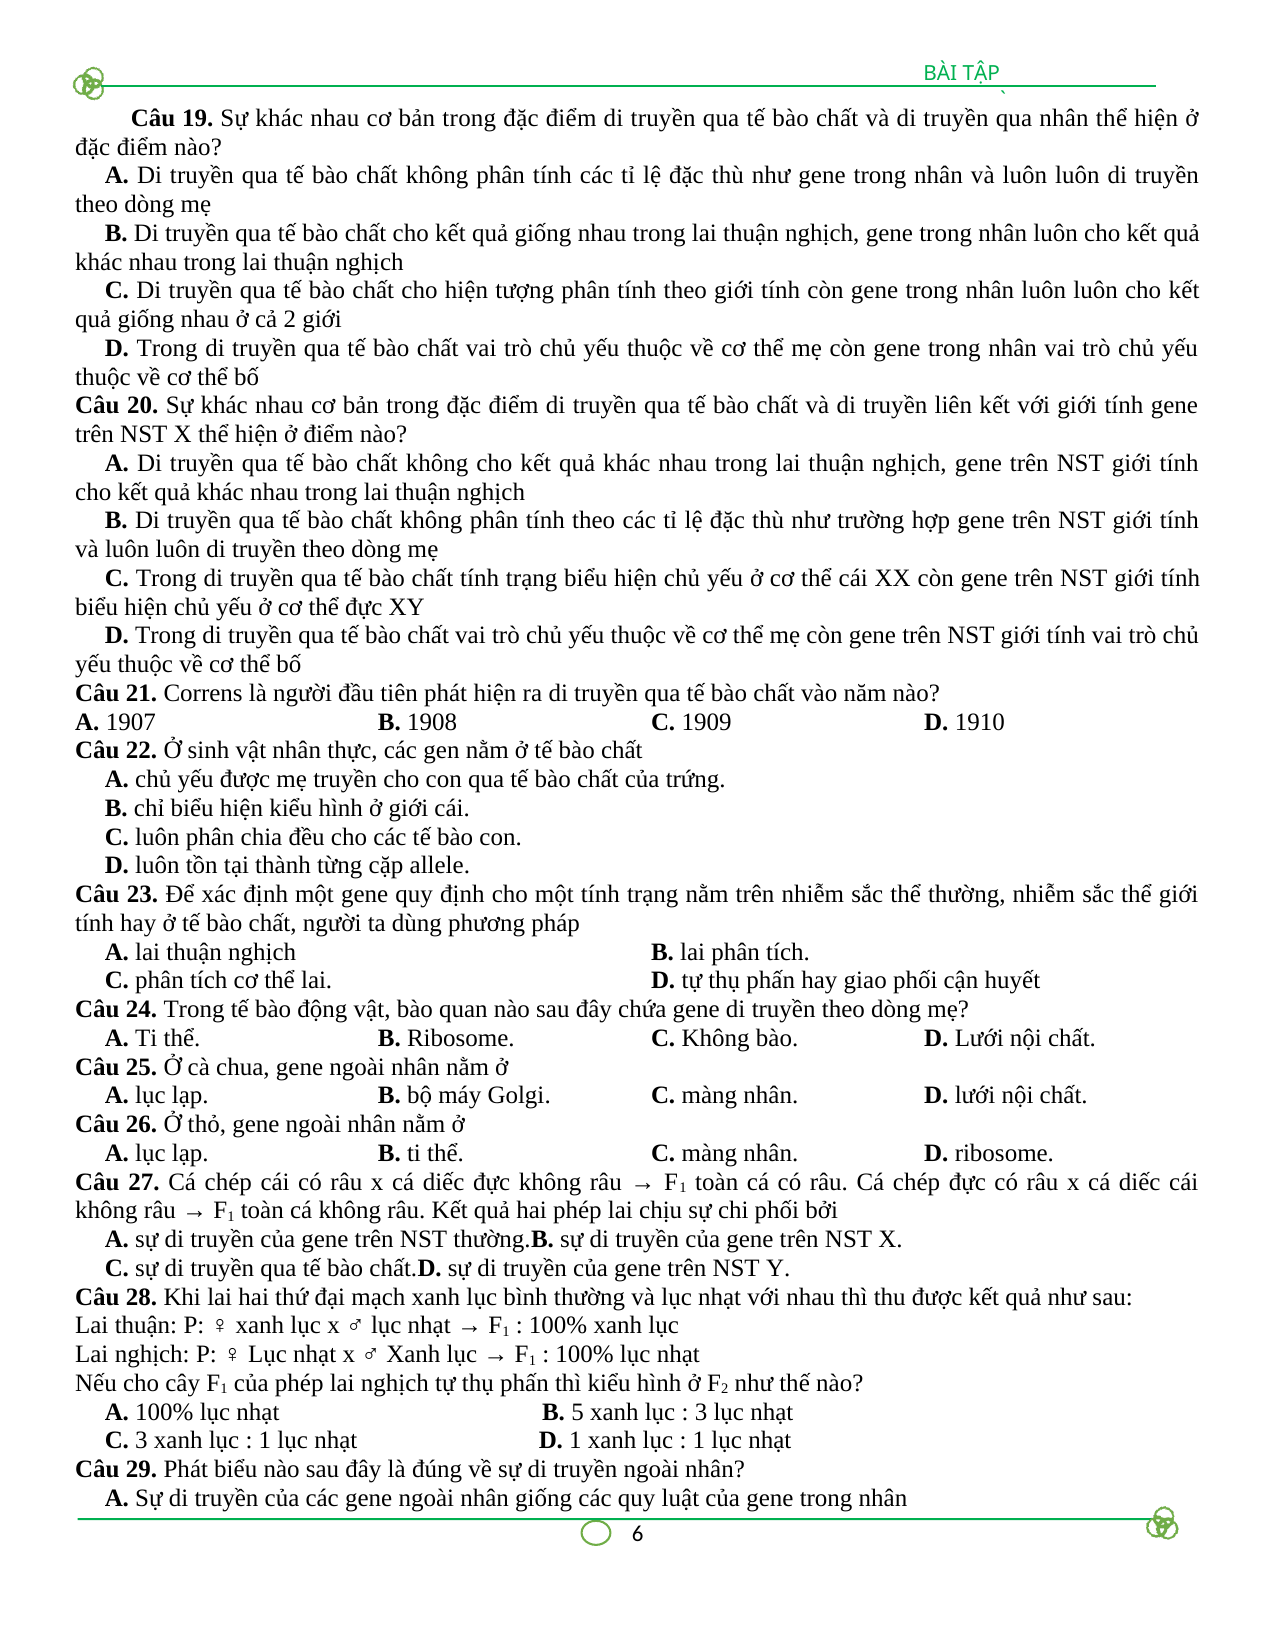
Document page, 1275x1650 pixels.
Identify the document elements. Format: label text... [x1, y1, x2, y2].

text Câu 23. Để xác định một gene quy định cho một tính trạng nằm trên nhiễm sắc thể thường, nhiễm sắc thể giới tính hay ở tế bào chất, người ta dùng phương pháp [75, 879, 1200, 937]
text D. Trong di truyền qua tế bào chất vai trò chủ yếu thuộc về cơ thể mẹ còn gene trên NST giới tính vai trò chủ yếu thuộc về cơ thể bố [75, 621, 1200, 678]
text Câu 27. Cá chép cái có râu x cá diếc đực không râu → F1 toàn cá có râu. Cá chép đực có râu x cá diếc cái không râu → F1 toàn cá không râu. Kết quả hai phép lai chịu sự chi phối bởi [75, 1167, 1200, 1224]
text Câu 28. Khi lai hai thứ đại mạch xanh lục bình thường và lục nhạt với nhau thì thu được kết quả như sau: [75, 1282, 1200, 1311]
text Câu 20. Sự khác nhau cơ bản trong đặc điểm di truyền qua tế bào chất và di truyền liên kết với giới tính gene trên NST X thể hiện ở điểm nào? [75, 391, 1200, 448]
text B. Di truyền qua tế bào chất cho kết quả giống nhau trong lai thuận nghịch, gene trong nhân luôn cho kết quả khác nhau trong lai thuận nghịch [75, 218, 1200, 276]
text Lai nghịch: P: ♀ Lục nhạt x ♂ Xanh lục → F1 : 100% lục nhạt [75, 1339, 1200, 1368]
text B. Di truyền qua tế bào chất không phân tính theo các tỉ lệ đặc thù như trường hợp gene trên NST giới tính và luôn luôn di truyền theo dòng mẹ [75, 506, 1200, 563]
text D. luôn tồn tại thành từng cặp allele. [75, 851, 1200, 879]
text Lai thuận: P: ♀ xanh lục x ♂ lục nhạt → F1 : 100% xanh lục [75, 1311, 1200, 1339]
text C. 3 xanh lục : 1 lục nhạt D. 1 xanh lục : 1 lục nhạt [75, 1426, 1200, 1454]
text Câu 26. Ở thỏ, gene ngoài nhân nằm ở [75, 1109, 1200, 1138]
text C. Di truyền qua tế bào chất cho hiện tượng phân tính theo giới tính còn gene trong nhân luôn luôn cho kết quả giống nhau ở cả 2 giới [75, 276, 1200, 333]
text A. chủ yếu được mẹ truyền cho con qua tế bào chất của trứng. [75, 764, 1200, 793]
text B. chỉ biểu hiện kiểu hình ở giới cái. [75, 793, 1200, 822]
picture [63, 54, 119, 103]
text D. Trong di truyền qua tế bào chất vai trò chủ yếu thuộc về cơ thể mẹ còn gene trong nhân vai trò chủ yếu thuộc về cơ thể bố [75, 333, 1200, 391]
text A. 1907 B. 1908 C. 1909 D. 1910 [75, 707, 1200, 736]
text Nếu cho cây F1 của phép lai nghịch tự thụ phấn thì kiểu hình ở F2 như thế nào? [75, 1368, 1200, 1397]
text A. lục lạp. B. ti thể. C. màng nhân. D. ribosome. [75, 1138, 1200, 1167]
text C. phân tích cơ thể lai. D. tự thụ phấn hay giao phối cận huyết [75, 966, 1200, 994]
text C. Trong di truyền qua tế bào chất tính trạng biểu hiện chủ yếu ở cơ thể cái XX còn gene trên NST giới tính biểu hiện chủ yếu ở cơ thể đực XY [75, 563, 1200, 621]
text C. luôn phân chia đều cho các tế bào con. [75, 822, 1200, 851]
text Câu 25. Ở cà chua, gene ngoài nhân nằm ở [75, 1052, 1200, 1081]
text Câu 29. Phát biểu nào sau đây là đúng về sự di truyền ngoài nhân? [75, 1454, 1200, 1483]
text A. 100% lục nhạt B. 5 xanh lục : 3 lục nhạt [75, 1397, 1200, 1426]
text C. sự di truyền qua tế bào chất.D. sự di truyền của gene trên NST Y. [75, 1253, 1200, 1282]
text A. Di truyền qua tế bào chất không phân tính các tỉ lệ đặc thù như gene trong nhân và luôn luôn di truyền theo dòng mẹ [75, 161, 1200, 218]
text A. Ti thể. B. Ribosome. C. Không bào. D. Lưới nội chất. [75, 1023, 1200, 1052]
text Câu 22. Ở sinh vật nhân thực, các gen nằm ở tế bào chất [75, 736, 1200, 764]
text Câu 19. Sự khác nhau cơ bản trong đặc điểm di truyền qua tế bào chất và di truyền qua nhân thể hiện ở đặc điểm nào? [75, 103, 1200, 161]
text A. Sự di truyền của các gene ngoài nhân giống các quy luật của gene trong nhân [75, 1483, 1200, 1512]
text A. sự di truyền của gene trên NST thường.B. sự di truyền của gene trên NST X. [75, 1224, 1200, 1253]
text A. Di truyền qua tế bào chất không cho kết quả khác nhau trong lai thuận nghịch, gene trên NST giới tính cho kết quả khác nhau trong lai thuận nghịch [75, 448, 1200, 506]
text A. lục lạp. B. bộ máy Golgi. C. màng nhân. D. lưới nội chất. [75, 1081, 1200, 1109]
text A. lai thuận nghịch B. lai phân tích. [75, 937, 1200, 966]
text Câu 21. Correns là người đầu tiên phát hiện ra di truyền qua tế bào chất vào năm nào? [75, 678, 1200, 707]
picture [1138, 1512, 1186, 1546]
text Câu 24. Trong tế bào động vật, bào quan nào sau đây chứa gene di truyền theo dòng mẹ? [75, 994, 1200, 1023]
